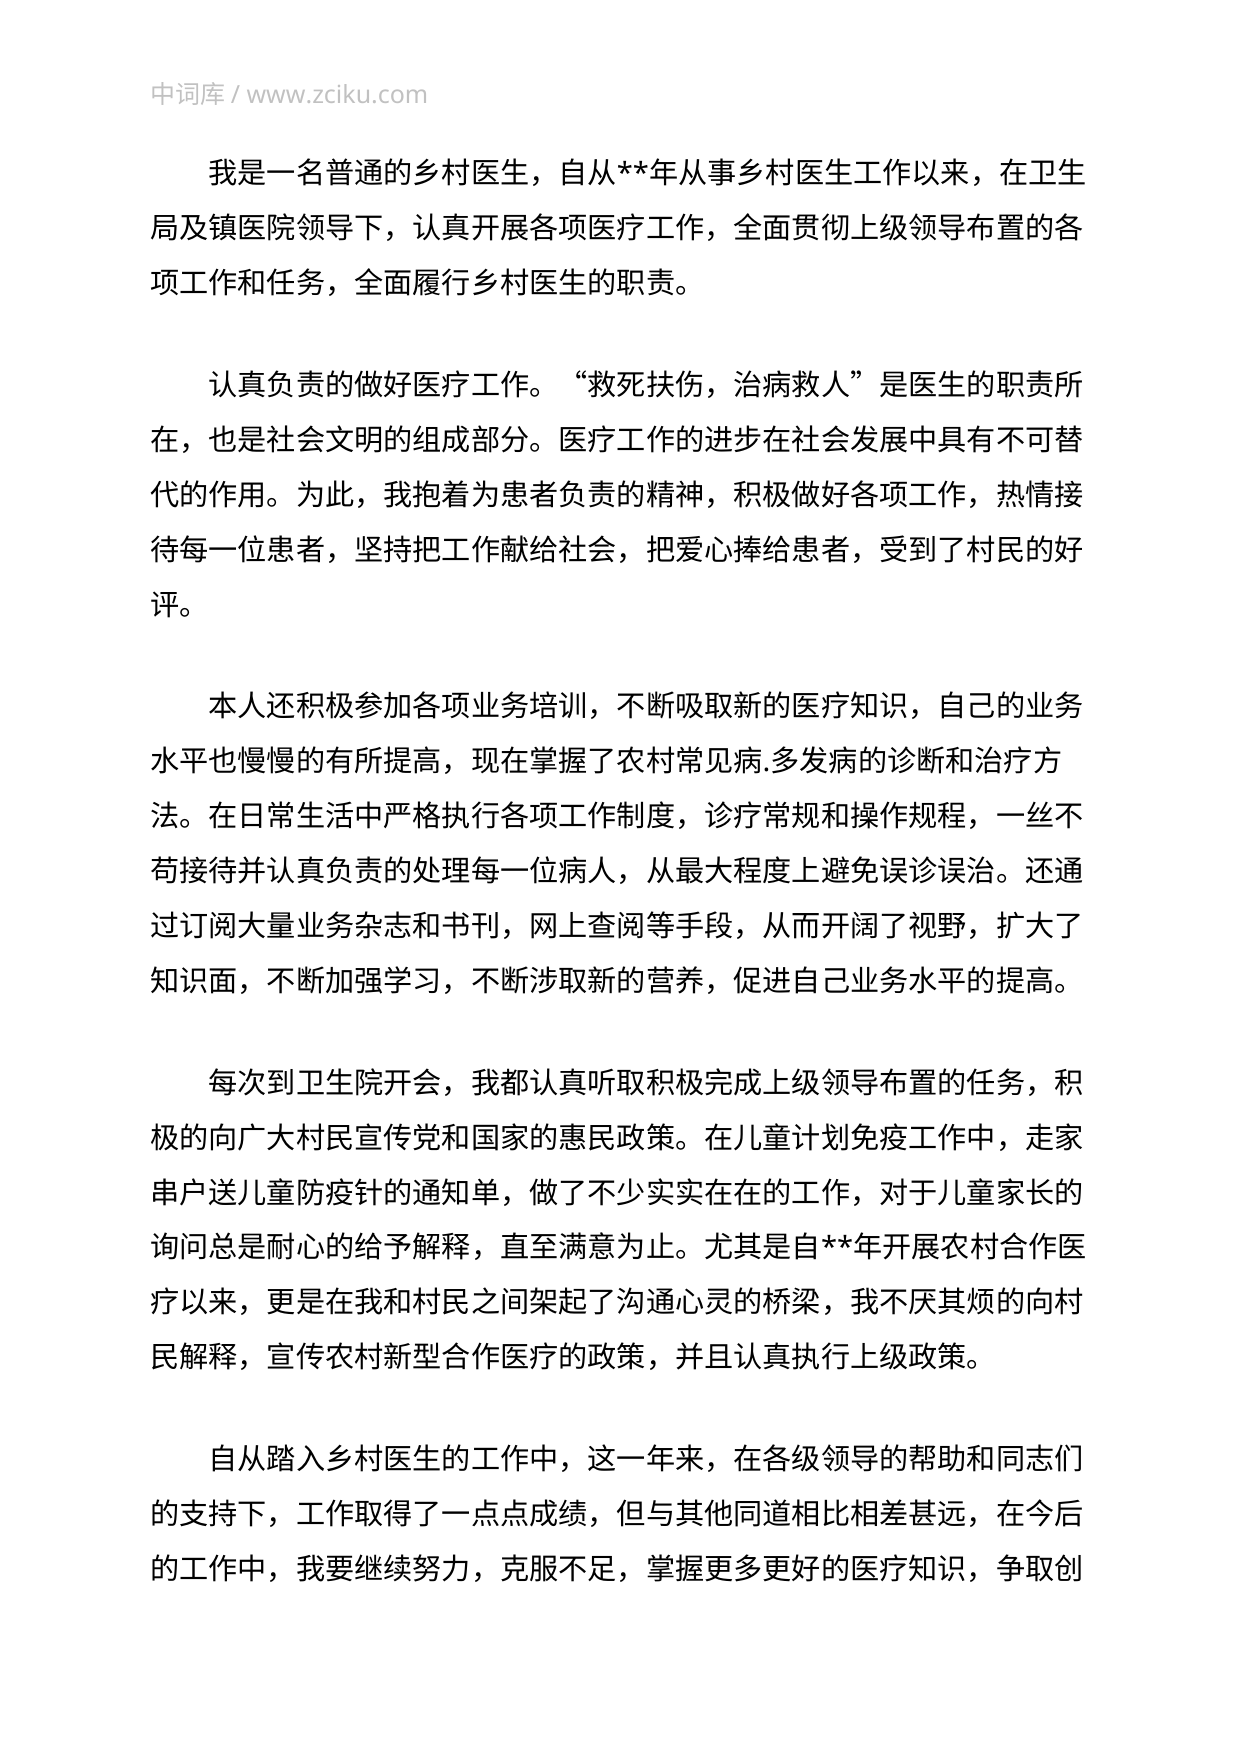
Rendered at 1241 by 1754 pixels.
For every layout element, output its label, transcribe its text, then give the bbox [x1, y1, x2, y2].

text 我是一名普通的乡村医生，自从**年从事乡村医生工作以来，在卫生局及镇医院领导下，认真开展各项医疗工作，全面贯彻上级领导布置的各项工作和任务，全面履行乡村医生的职责。 [150, 150, 1090, 302]
text 每次到卫生院开会，我都认真听取积极完成上级领导布置的任务，积极的向广大村民宣传党和国家的惠民政策。在儿童计划免疫工作中，走家串户送儿童防疫针的通知单，做了不少实实在在的工作，对于儿童家长的询问总是耐心的给予解释，直至满意为止。尤其是自**年开展农村合作医疗以来，更是在我和村民之间架起了沟通心灵的桥梁，我不厌其烦的向村民解释，宣传农村新型合作医疗的政策，并且认真执行上级政策。 [150, 1059, 1090, 1376]
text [150, 1436, 1090, 1588]
text 本人还积极参加各项业务培训，不断吸取新的医疗知识，自己的业务水平也慢慢的有所提高，现在掌握了农村常见病.多发病的诊断和治疗方法。在日常生活中严格执行各项工作制度，诊疗常规和操作规程，一丝不苟接待并认真负责的处理每一位病人，从最大程度上避免误诊误治。还通过订阅大量业务杂志和书刊，网上查阅等手段，从而开阔了视野，扩大了知识面，不断加强学习，不断涉取新的营养，促进自己业务水平的提高。 [150, 683, 1090, 1000]
text 认真负责的做好医疗工作。“救死扶伤，治病救人”是医生的职责所在，也是社会文明的组成部分。医疗工作的进步在社会发展中具有不可替代的作用。为此，我抱着为患者负责的精神，积极做好各项工作，热情接待每一位患者，坚持把工作献给社会，把爱心捧给患者，受到了村民的好评。 [150, 362, 1090, 623]
